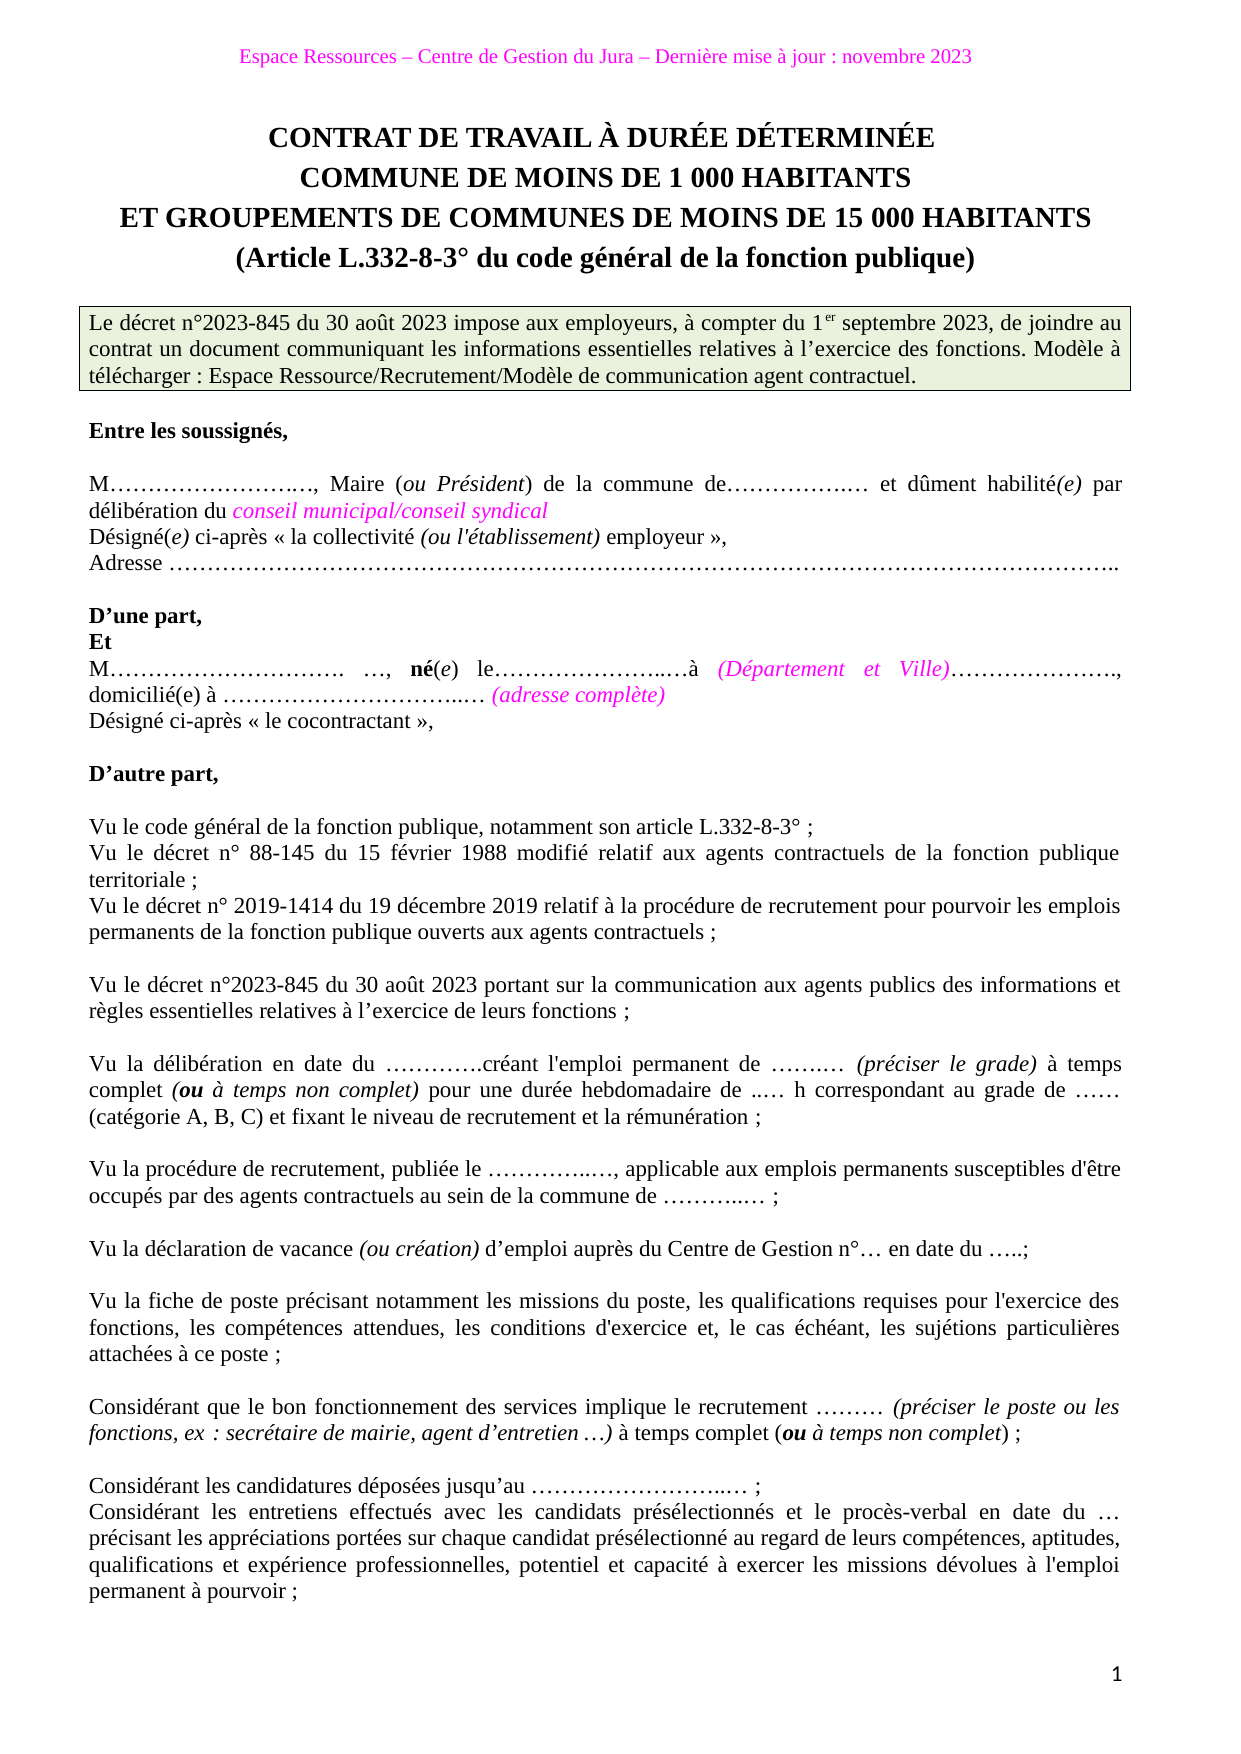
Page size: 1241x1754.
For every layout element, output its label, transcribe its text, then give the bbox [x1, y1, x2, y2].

text Le décret n°2023-845 du 30 août 2023 impose aux employeurs, à compter du 1er septembre 2023, de joindre au contrat un document communiquant les informations essentielles relatives à l’exercice des fonctions. Modèle à télécharger : Espace Ressource/Recrutement/Modèle de communication agent contractuel. [80, 307, 1130, 390]
text Considérant que le bon fonctionnement des services implique le recrutement ……… (préciser le poste ou les fonctions, ex : secrétaire de mairie, agent d’entretien …) à temps complet (ou à temps non complet) ; [89, 1393, 1122, 1445]
text D’autre part, [89, 760, 1122, 787]
text M………………………, Maire (ou Président) de la commune de…………….… et dûment habilité(e) par délibération du conseil municipal/conseil syndical [89, 470, 1122, 523]
text contrat de travail à durée déterminÉe [89, 120, 1122, 154]
text Vu le décret n°2023-845 du 30 août 2023 portant sur la communication aux agents publics des informations et règles essentielles relatives à l’exercice de leurs fonctions ; [89, 971, 1122, 1024]
text Vu la procédure de recrutement, publiée le …………..…, applicable aux emplois permanents susceptibles d'être occupés par des agents contractuels au sein de la commune de ………..… ; [89, 1156, 1122, 1208]
text Désigné ci-après « le cocontractant », [89, 707, 1122, 734]
text Vu le code général de la fonction publique, notamment son article L.332-8-3° ; [89, 813, 1122, 839]
text M…………………………. …, né(e) le…………………..…à (Département et Ville)…………………., domicilié(e) à …………………………..… (adresse complète) [89, 655, 1122, 707]
text Vu la délibération en date du ………….créant l'emploi permanent de …….… (préciser le grade) à temps complet (ou à temps non complet) pour une durée hebdomadaire de ..… h correspondant au grade de …… (catégorie A, B, C) et fixant le niveau de recrutement et la rémunération ; [89, 1050, 1122, 1129]
text ET GROUPEMENTS DE COMMUNES DE MOINS DE 15 000 HABITANTS [89, 200, 1122, 233]
text (Article L.332-8-3° du code général de la fonction publique) [89, 240, 1122, 273]
text Vu le décret n° 2019-1414 du 19 décembre 2019 relatif à la procédure de recrutement pour pourvoir les emplois permanents de la fonction publique ouverts aux agents contractuels ; [89, 892, 1122, 945]
text Adresse …………………………………………………………………………………………………………….. [89, 549, 1122, 576]
text Vu la fiche de poste précisant notamment les missions du poste, les qualifications requises pour l'exercice des fonctions, les compétences attendues, les conditions d'exercice et, le cas échéant, les sujétions particulières attachées à ce poste ; [89, 1287, 1122, 1366]
text D’une part, [89, 602, 1122, 628]
text Commune de moins de 1 000 habitants [89, 160, 1122, 194]
text Et [89, 628, 1122, 655]
text Entre les soussignés, [89, 418, 1122, 444]
text Vu la déclaration de vacance (ou création) d’emploi auprès du Centre de Gestion n°… en date du …..; [89, 1234, 1122, 1261]
text Considérant les candidatures déposées jusqu’au ……………………..… ; [89, 1472, 1122, 1498]
text Considérant les entretiens effectués avec les candidats présélectionnés et le procès-verbal en date du … précisant les appréciations portées sur chaque candidat présélectionné au regard de leurs compétences, aptitudes, qualifications et expérience professionnelles, potentiel et capacité à exercer les missions dévolues à l'emploi permanent à pourvoir ; [89, 1498, 1122, 1603]
text Vu le décret n° 88-145 du 15 février 1988 modifié relatif aux agents contractuels de la fonction publique territoriale ; [89, 839, 1122, 892]
text Désigné(e) ci-après « la collectivité (ou l'établissement) employeur », [89, 523, 1122, 549]
